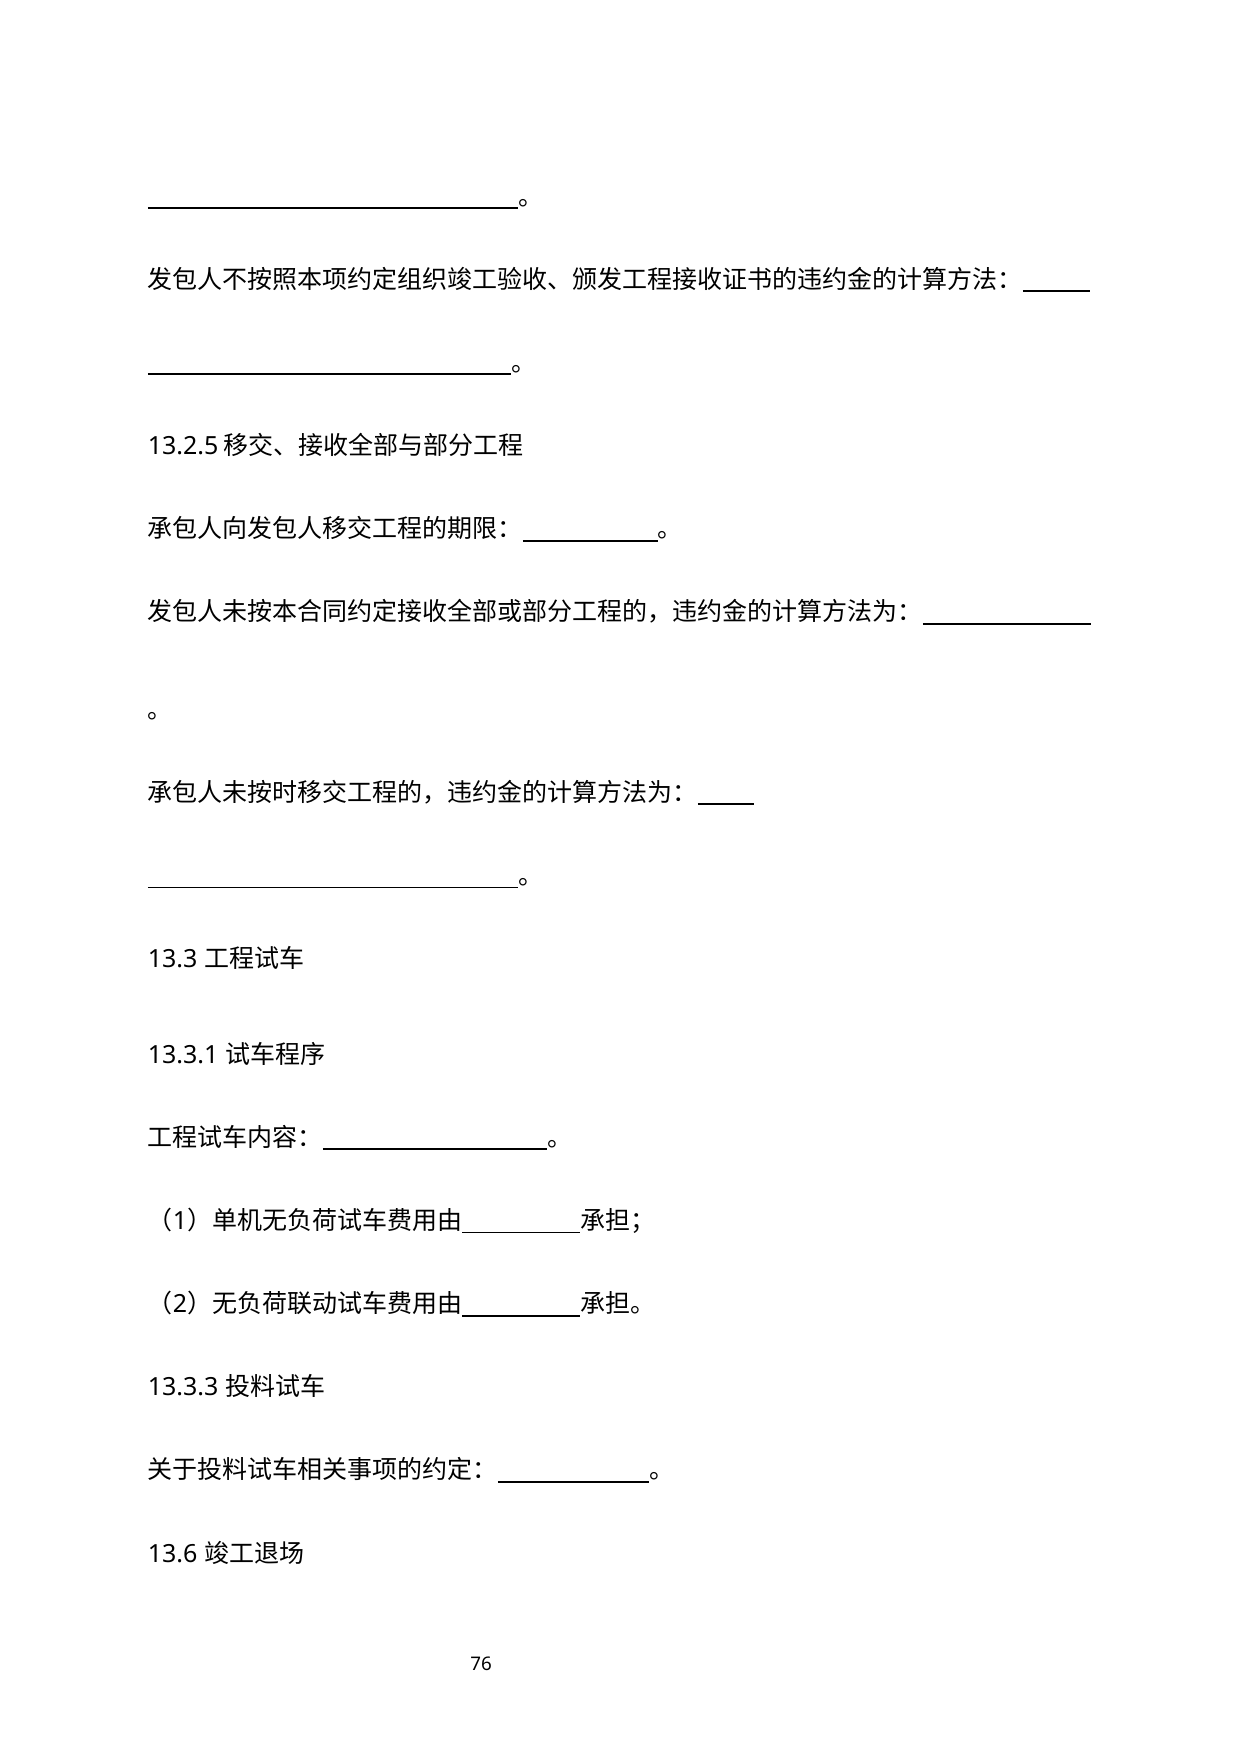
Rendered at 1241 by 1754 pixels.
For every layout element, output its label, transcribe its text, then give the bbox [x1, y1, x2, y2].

text 关于投料试车相关事项的约定： 。 [148, 1436, 1092, 1501]
text 。 [148, 162, 1092, 227]
text 发包人未按本合同约定接收全部或部分工程的，违约金的计算方法为： 。 [148, 577, 1092, 740]
text 13.2.5移交、接收全部与部分工程 [148, 411, 1092, 476]
text 工程试车内容： 。 [148, 1103, 1092, 1168]
text 13.3.3 投料试车 [148, 1352, 1092, 1417]
text 承包人向发包人移交工程的期限： 。 [148, 494, 1092, 559]
text 13.3.1 试车程序 [148, 1020, 1092, 1085]
text 发包人不按照本项约定组织竣工验收、颁发工程接收证书的违约金的计算方法： [148, 245, 1092, 310]
text 承包人未按时移交工程的，违约金的计算方法为： [148, 758, 1092, 823]
text 13.6 竣工退场 [148, 1519, 1092, 1584]
text （2）无负荷联动试车费用由 承担。 [148, 1269, 1092, 1334]
text 。 [148, 328, 1092, 393]
text （1）单机无负荷试车费用由 承担； [148, 1186, 1092, 1251]
text 。 [148, 841, 1092, 906]
text 13.3 工程试车 [148, 924, 1092, 989]
